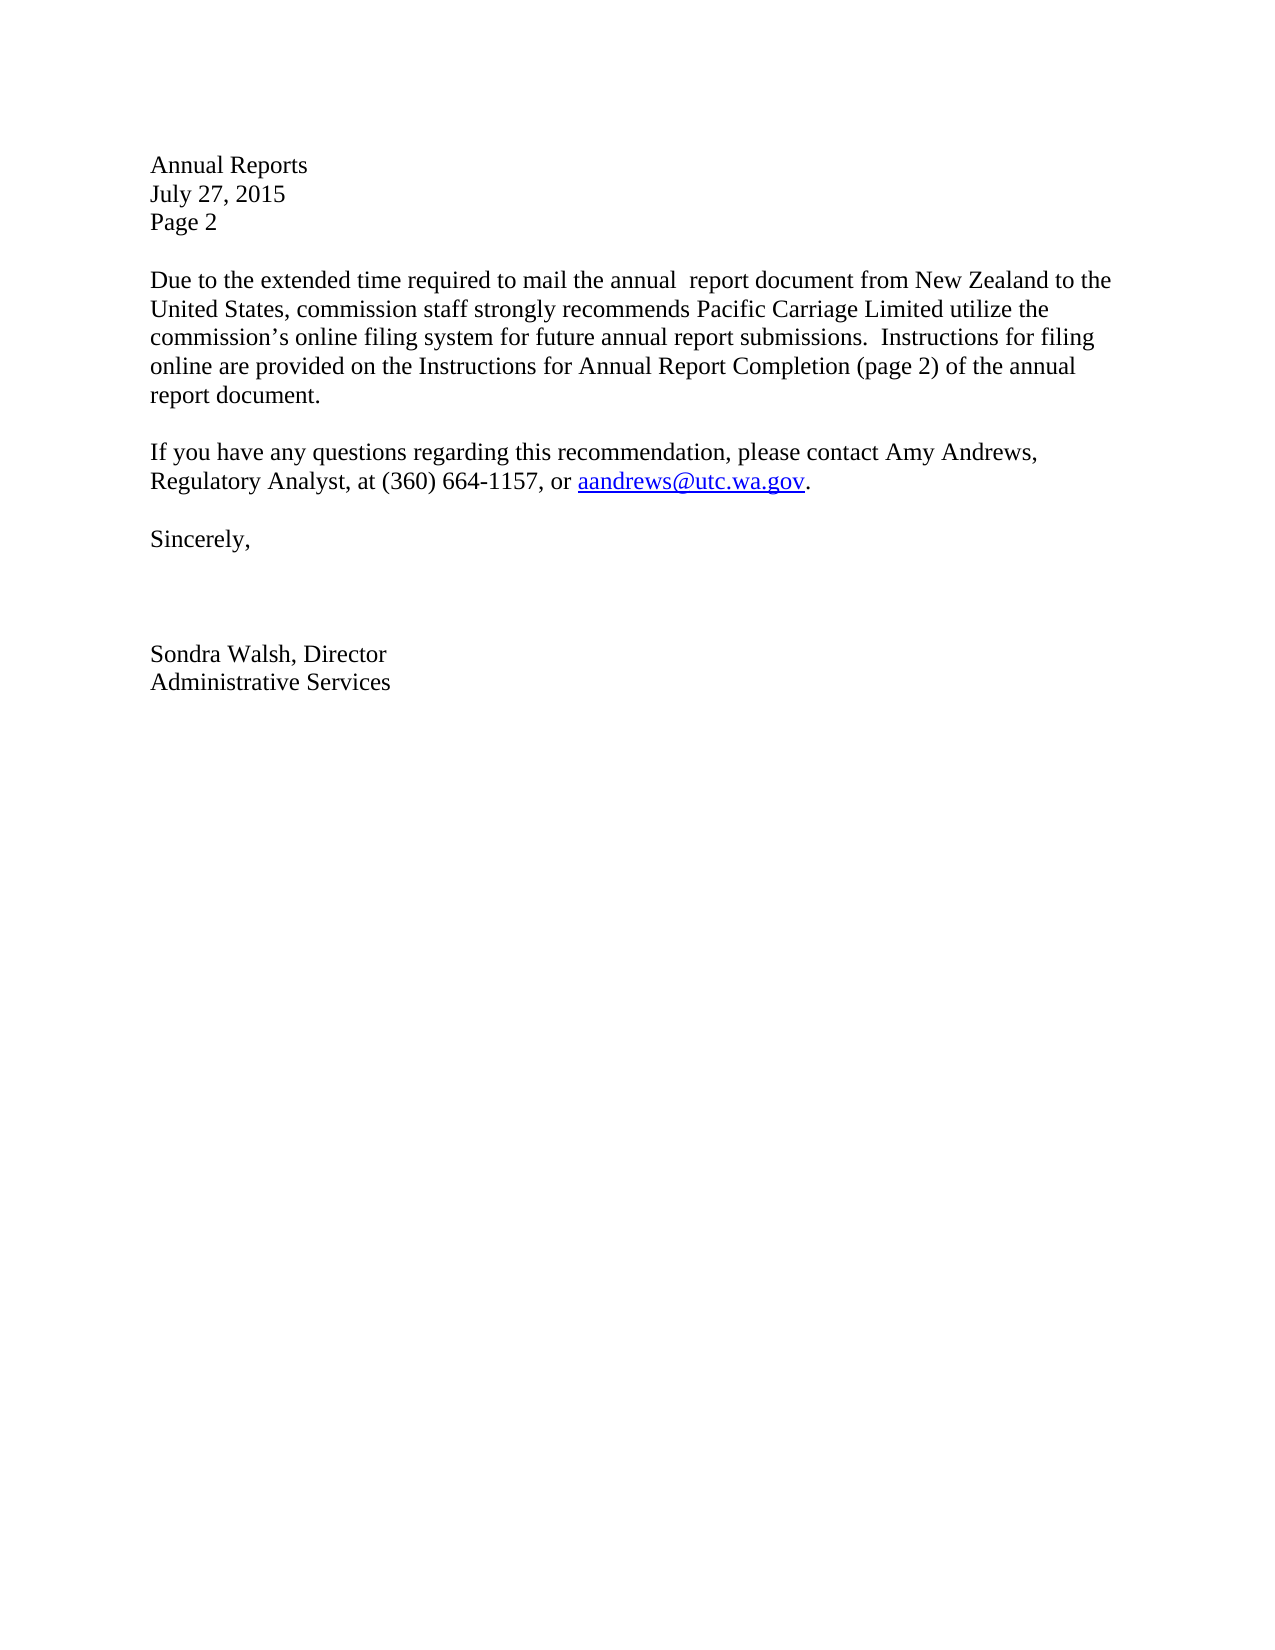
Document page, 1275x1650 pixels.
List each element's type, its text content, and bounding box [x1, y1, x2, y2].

text If you have any questions regarding this recommendation, please contact Amy Andrews, Regulatory Analyst, at (360) 664-1157, or aandrews@utc.wa.gov. [150, 437, 1125, 495]
text Sincerely, [150, 524, 1125, 552]
text Sondra Walsh, Director [150, 639, 1125, 667]
text Annual Reports [150, 150, 1125, 179]
text Page 2 [150, 207, 1125, 236]
text Administrative Services [150, 667, 1125, 696]
text Due to the extended time required to mail the annual report document from New Zealand to the United States, commission staff strongly recommends Pacific Carriage Limited utilize the commission’s online filing system for future annual report submissions. Instructions for filing online are provided on the Instructions for Annual Report Completion (page 2) of the annual report document. [150, 265, 1125, 409]
text July 27, 2015 [150, 179, 1125, 207]
